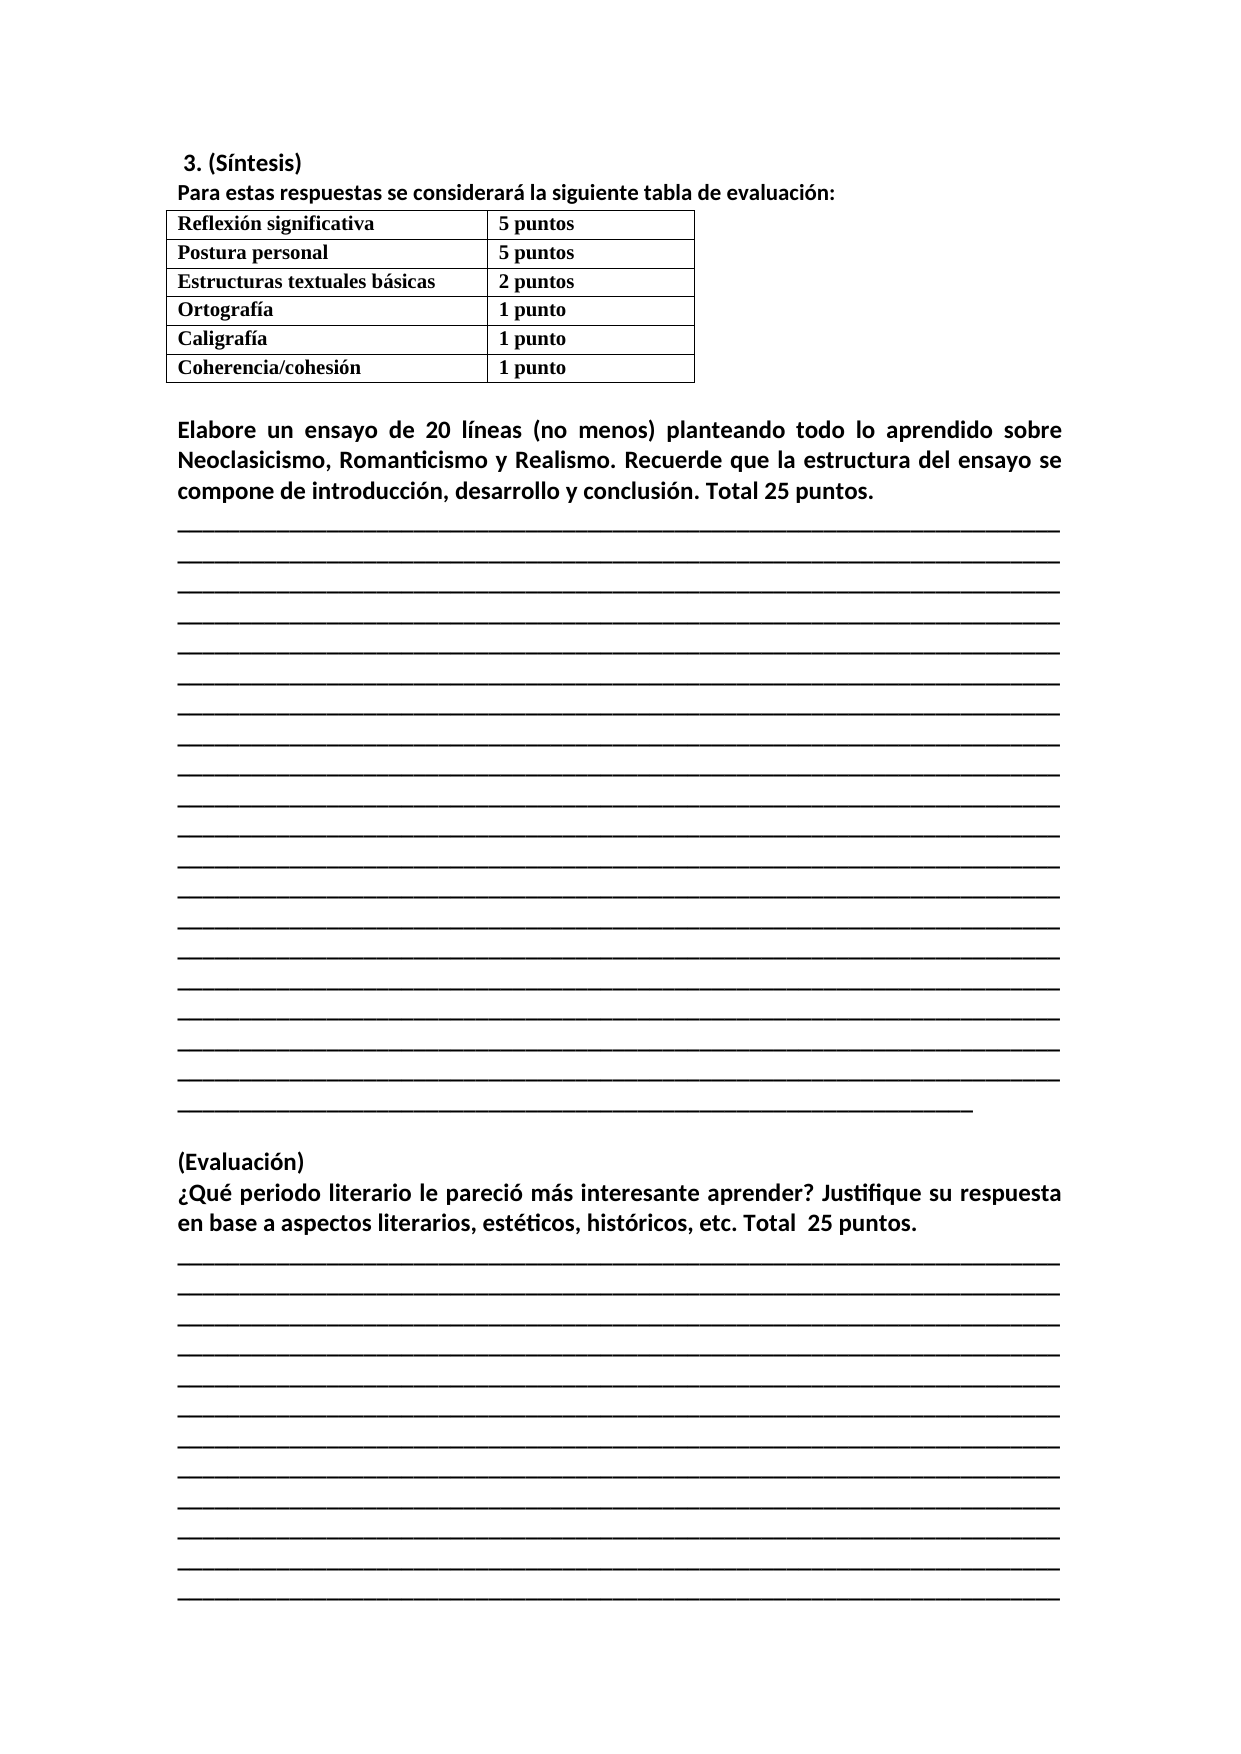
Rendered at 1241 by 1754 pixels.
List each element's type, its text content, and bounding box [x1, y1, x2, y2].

text Para estas respuestas se considerará la siguiente tabla de evaluación: [177, 178, 1063, 206]
table_header Reflexión significativa [167, 211, 487, 239]
table_cell 1 punto [488, 355, 694, 382]
table_cell Coherencia/cohesión [167, 355, 487, 382]
text ____________________________________________________________________________________________________________________________________________________________________________________________________________________________________________________________________________________________________________________________________________________________________________________________________________________________________________________________________________________________________________________________________________________________________________________________________________________________________________________________________________________________________________________________________________________________________________________________________________________________________________________________________________________ [177, 1238, 1063, 1604]
text 3. (Síntesis) [177, 148, 1063, 178]
text Elabore un ensayo de 20 líneas (no menos) planteando todo lo aprendido sobre Neoclasicismo, Romanticismo y Realismo. Recuerde que la estructura del ensayo se compone de introducción, desarrollo y conclusión. Total 25 puntos. [177, 414, 1063, 505]
table_cell 5 puntos [488, 240, 694, 268]
table_cell 2 puntos [488, 269, 694, 296]
table_cell 1 punto [488, 297, 694, 325]
text ¿Qué periodo literario le pareció más interesante aprender? Justifique su respuesta en base a aspectos literarios, estéticos, históricos, etc. Total 25 puntos. [177, 1177, 1063, 1238]
text (Evaluación) [177, 1146, 1063, 1177]
table_cell 1 punto [488, 326, 694, 353]
table_cell Caligrafía [167, 326, 487, 353]
text _____________________________________________________________________________________________________________________________________________________________________________________________________________________________________________________________________________________________________________________________________________________________________________________________________________________________________________________________________________________________________________________________________________________________________________________________________________________________________________________________________________________________________________________________________________________________________________________________________________________________________________________________________________________________________________________________________________________________________________________________________________________________________________________________________________________________________________________________________________________________________________________________________________________________________________________________________________________________________________________________________________________________________________________________________________________________________________________________________ [177, 505, 1063, 1116]
table_cell Estructuras textuales básicas [167, 269, 487, 296]
table_cell Postura personal [167, 240, 487, 268]
table_cell Ortografía [167, 297, 487, 325]
table_header 5 puntos [488, 211, 694, 239]
